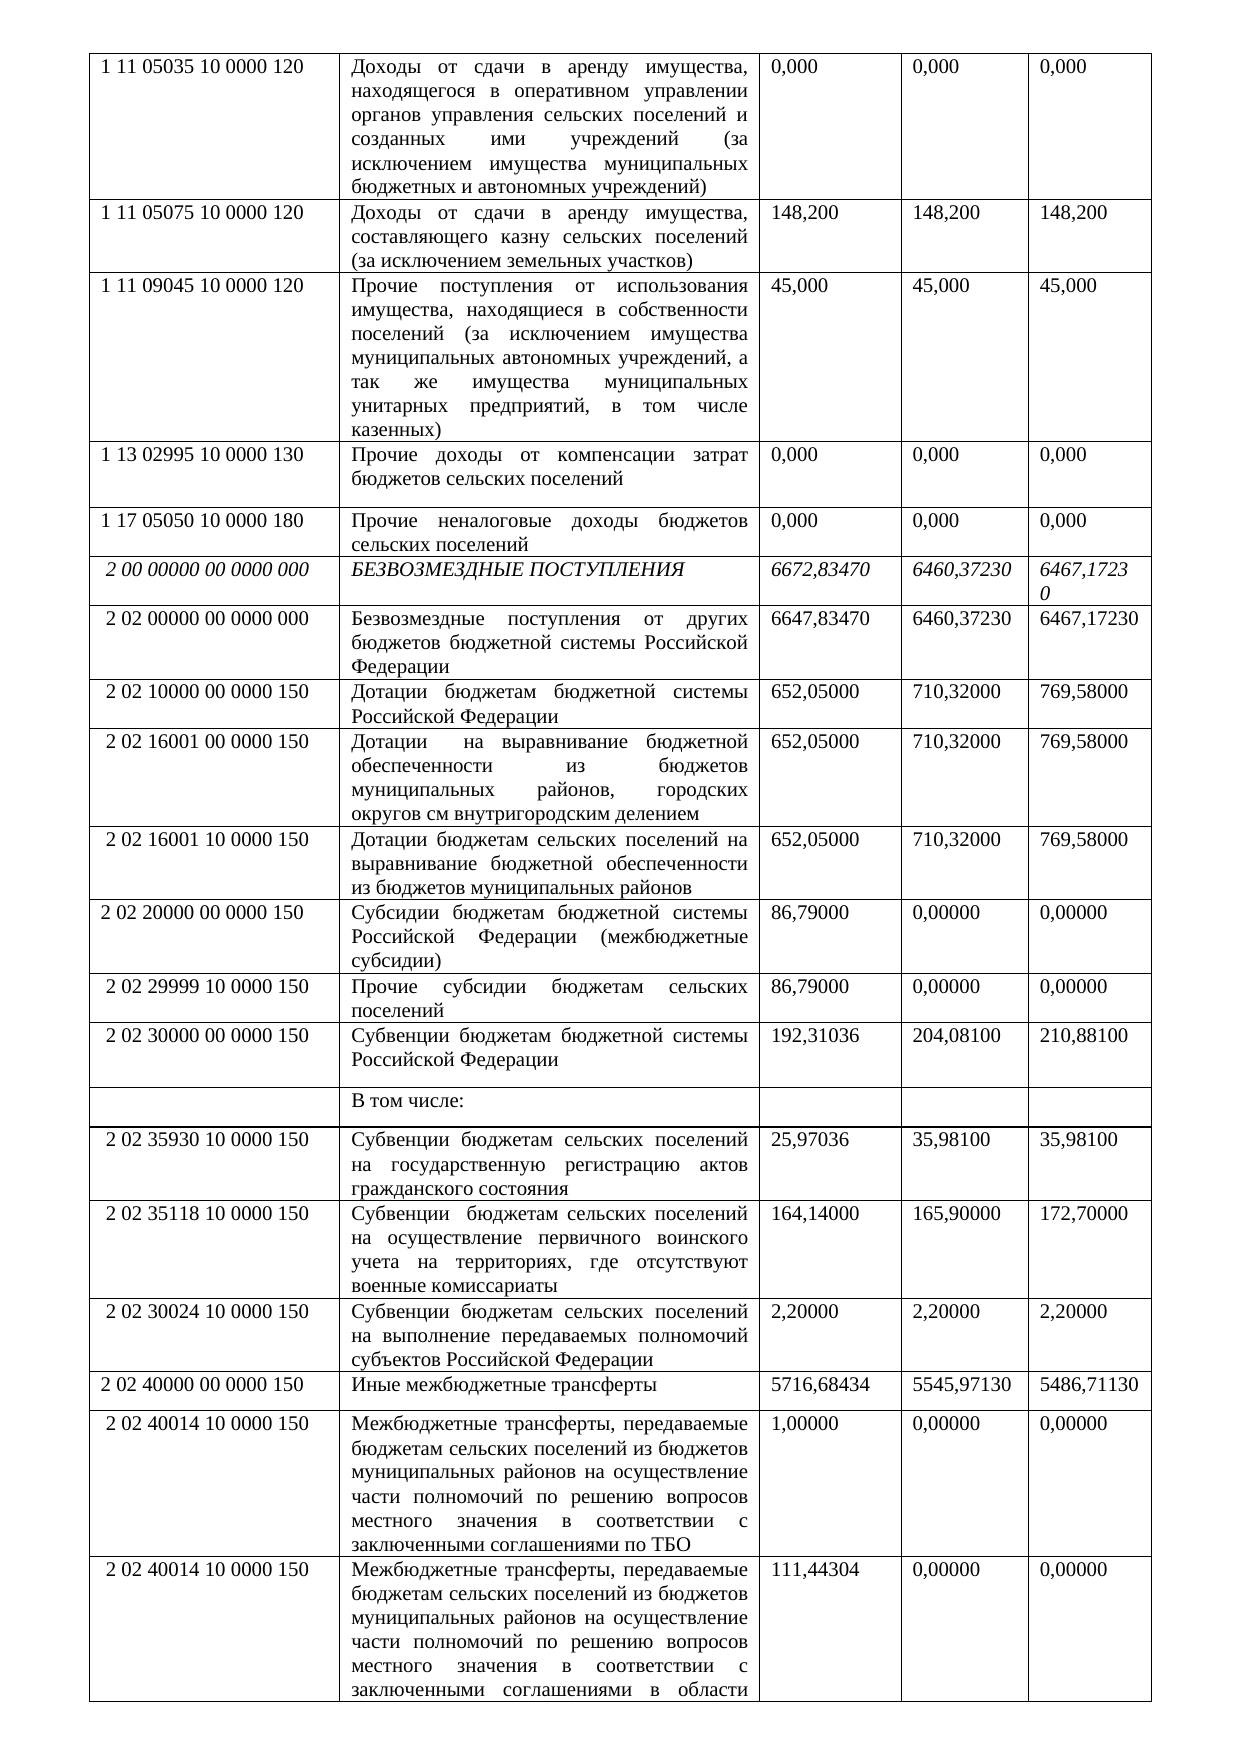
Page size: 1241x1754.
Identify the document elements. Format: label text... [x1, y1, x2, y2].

table_cell Субвенции бюджетам бюджетной системы Российской Федерации [340, 1023, 759, 1087]
table_cell 0,00000 [902, 1411, 1028, 1556]
table_cell БЕЗВОЗМЕЗДНЫЕ ПОСТУПЛЕНИЯ [340, 557, 759, 605]
table_cell [1029, 1088, 1151, 1126]
table_cell 2 02 16001 00 0000 150 [90, 729, 339, 826]
table_cell 192,31036 [760, 1023, 901, 1087]
table_cell 0,00000 [902, 900, 1028, 972]
table_cell 0,00000 [902, 974, 1028, 1022]
table_cell 148,200 [760, 200, 901, 272]
table_cell 2 02 35930 10 0000 150 [90, 1128, 339, 1199]
table_cell Дотации на выравнивание бюджетной обеспеченности из бюджетов муниципальных районов, городских округов см внутригородским делением [340, 729, 759, 826]
table_cell 0,00000 [1029, 1411, 1151, 1556]
table_cell 210,88100 [1029, 1023, 1151, 1087]
table_cell 0,000 [760, 54, 901, 198]
table_cell 1 11 05075 10 0000 120 [90, 200, 339, 272]
table_cell [90, 1088, 339, 1126]
table_cell 164,14000 [760, 1201, 901, 1298]
table_cell 652,05000 [760, 729, 901, 826]
table_cell 0,000 [902, 54, 1028, 198]
table_cell 86,79000 [760, 974, 901, 1022]
table_cell 111,44304 [760, 1557, 901, 1701]
table_cell 2 00 00000 00 0000 000 [90, 557, 339, 605]
table_cell 6647,83470 [760, 606, 901, 678]
table_cell Прочие субсидии бюджетам сельских поселений [340, 974, 759, 1022]
table_cell 769,58000 [1029, 729, 1151, 826]
table_cell Межбюджетные трансферты, передаваемые бюджетам сельских поселений из бюджетов муниципальных районов на осуществление части полномочий по решению вопросов местного значения в соответствии с заключенными соглашениями по ТБО [340, 1411, 759, 1556]
table_cell Субвенции бюджетам сельских поселений на осуществление первичного воинского учета на территориях, где отсутствуют военные комиссариаты [340, 1201, 759, 1298]
table_cell Доходы от сдачи в аренду имущества, находящегося в оперативном управлении органов управления сельских поселений и созданных ими учреждений (за исключением имущества муниципальных бюджетных и автономных учреждений) [340, 54, 759, 198]
table_cell 710,32000 [902, 827, 1028, 899]
table_cell Безвозмездные поступления от других бюджетов бюджетной системы Российской Федерации [340, 606, 759, 678]
table_cell 6467,17230 [1029, 606, 1151, 678]
table_cell 35,98100 [902, 1128, 1028, 1199]
table_cell 5486,71130 [1029, 1372, 1151, 1410]
table_cell Доходы от сдачи в аренду имущества, составляющего казну сельских поселений (за исключением земельных участков) [340, 200, 759, 272]
table_cell 45,000 [1029, 273, 1151, 441]
table_cell В том числе: [340, 1088, 759, 1126]
table_cell 2 02 29999 10 0000 150 [90, 974, 339, 1022]
table_cell 2 02 40000 00 0000 150 [90, 1372, 339, 1410]
table_cell 1 11 09045 10 0000 120 [90, 273, 339, 441]
table_cell 0,000 [760, 442, 901, 507]
table_cell 0,00000 [1029, 900, 1151, 972]
table_cell 86,79000 [760, 900, 901, 972]
table_cell 0,00000 [1029, 1557, 1151, 1701]
table_cell Иные межбюджетные трансферты [340, 1372, 759, 1410]
table_cell 35,98100 [1029, 1128, 1151, 1199]
table_cell 6672,83470 [760, 557, 901, 605]
table_cell 2 02 00000 00 0000 000 [90, 606, 339, 678]
table_cell 2,20000 [760, 1299, 901, 1371]
table_cell 1 13 02995 10 0000 130 [90, 442, 339, 507]
table_cell 2,20000 [1029, 1299, 1151, 1371]
table_cell 710,32000 [902, 729, 1028, 826]
table_cell 172,70000 [1029, 1201, 1151, 1298]
table_cell 165,90000 [902, 1201, 1028, 1298]
table_cell 1,00000 [760, 1411, 901, 1556]
table_cell 0,00000 [1029, 974, 1151, 1022]
table_cell 0,000 [1029, 54, 1151, 198]
table_cell 2 02 35118 10 0000 150 [90, 1201, 339, 1298]
table_cell Субвенции бюджетам сельских поселений на выполнение передаваемых полномочий субъектов Российской Федерации [340, 1299, 759, 1371]
table_cell Дотации бюджетам бюджетной системы Российской Федерации [340, 680, 759, 728]
table_cell 652,05000 [760, 680, 901, 728]
table_cell 2 02 30000 00 0000 150 [90, 1023, 339, 1087]
table_cell 0,000 [902, 508, 1028, 556]
table_cell 0,000 [760, 508, 901, 556]
table_cell 148,200 [902, 200, 1028, 272]
table_cell 2 02 16001 10 0000 150 [90, 827, 339, 899]
table_cell 204,08100 [902, 1023, 1028, 1087]
table_cell 2 02 20000 00 0000 150 [90, 900, 339, 972]
table_cell 2,20000 [902, 1299, 1028, 1371]
table_cell 0,000 [902, 442, 1028, 507]
table_cell 2 02 10000 00 0000 150 [90, 680, 339, 728]
table_cell Прочие неналоговые доходы бюджетов сельских поселений [340, 508, 759, 556]
table_cell 5545,97130 [902, 1372, 1028, 1410]
table_cell 1 17 05050 10 0000 180 [90, 508, 339, 556]
table_cell Дотации бюджетам сельских поселений на выравнивание бюджетной обеспеченности из бюджетов муниципальных районов [340, 827, 759, 899]
table_cell 6467,17230 [1029, 557, 1151, 605]
table_cell 769,58000 [1029, 680, 1151, 728]
table_cell 5716,68434 [760, 1372, 901, 1410]
table_cell Субсидии бюджетам бюджетной системы Российской Федерации (межбюджетные субсидии) [340, 900, 759, 972]
table_cell 6460,37230 [902, 606, 1028, 678]
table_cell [340, 1557, 759, 1701]
table_cell 2 02 30024 10 0000 150 [90, 1299, 339, 1371]
table_cell Прочие поступления от использования имущества, находящиеся в собственности поселений (за исключением имущества муниципальных автономных учреждений, а так же имущества муниципальных унитарных предприятий, в том числе казенных) [340, 273, 759, 441]
table_cell 2 02 40014 10 0000 150 [90, 1411, 339, 1556]
table_cell 652,05000 [760, 827, 901, 899]
table_cell 6460,37230 [902, 557, 1028, 605]
table_cell [902, 1088, 1028, 1126]
table_cell Прочие доходы от компенсации затрат бюджетов сельских поселений [340, 442, 759, 507]
table_cell 25,97036 [760, 1128, 901, 1199]
table_cell 0,00000 [902, 1557, 1028, 1701]
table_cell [90, 1557, 339, 1701]
table_cell 769,58000 [1029, 827, 1151, 899]
table_cell 45,000 [760, 273, 901, 441]
table_cell 45,000 [902, 273, 1028, 441]
table_cell 1 11 05035 10 0000 120 [90, 54, 339, 198]
table_cell 148,200 [1029, 200, 1151, 272]
table_cell Субвенции бюджетам сельских поселений на государственную регистрацию актов гражданского состояния [340, 1128, 759, 1199]
table_cell 710,32000 [902, 680, 1028, 728]
table_cell 0,000 [1029, 508, 1151, 556]
table_cell [760, 1088, 901, 1126]
table_cell 0,000 [1029, 442, 1151, 507]
